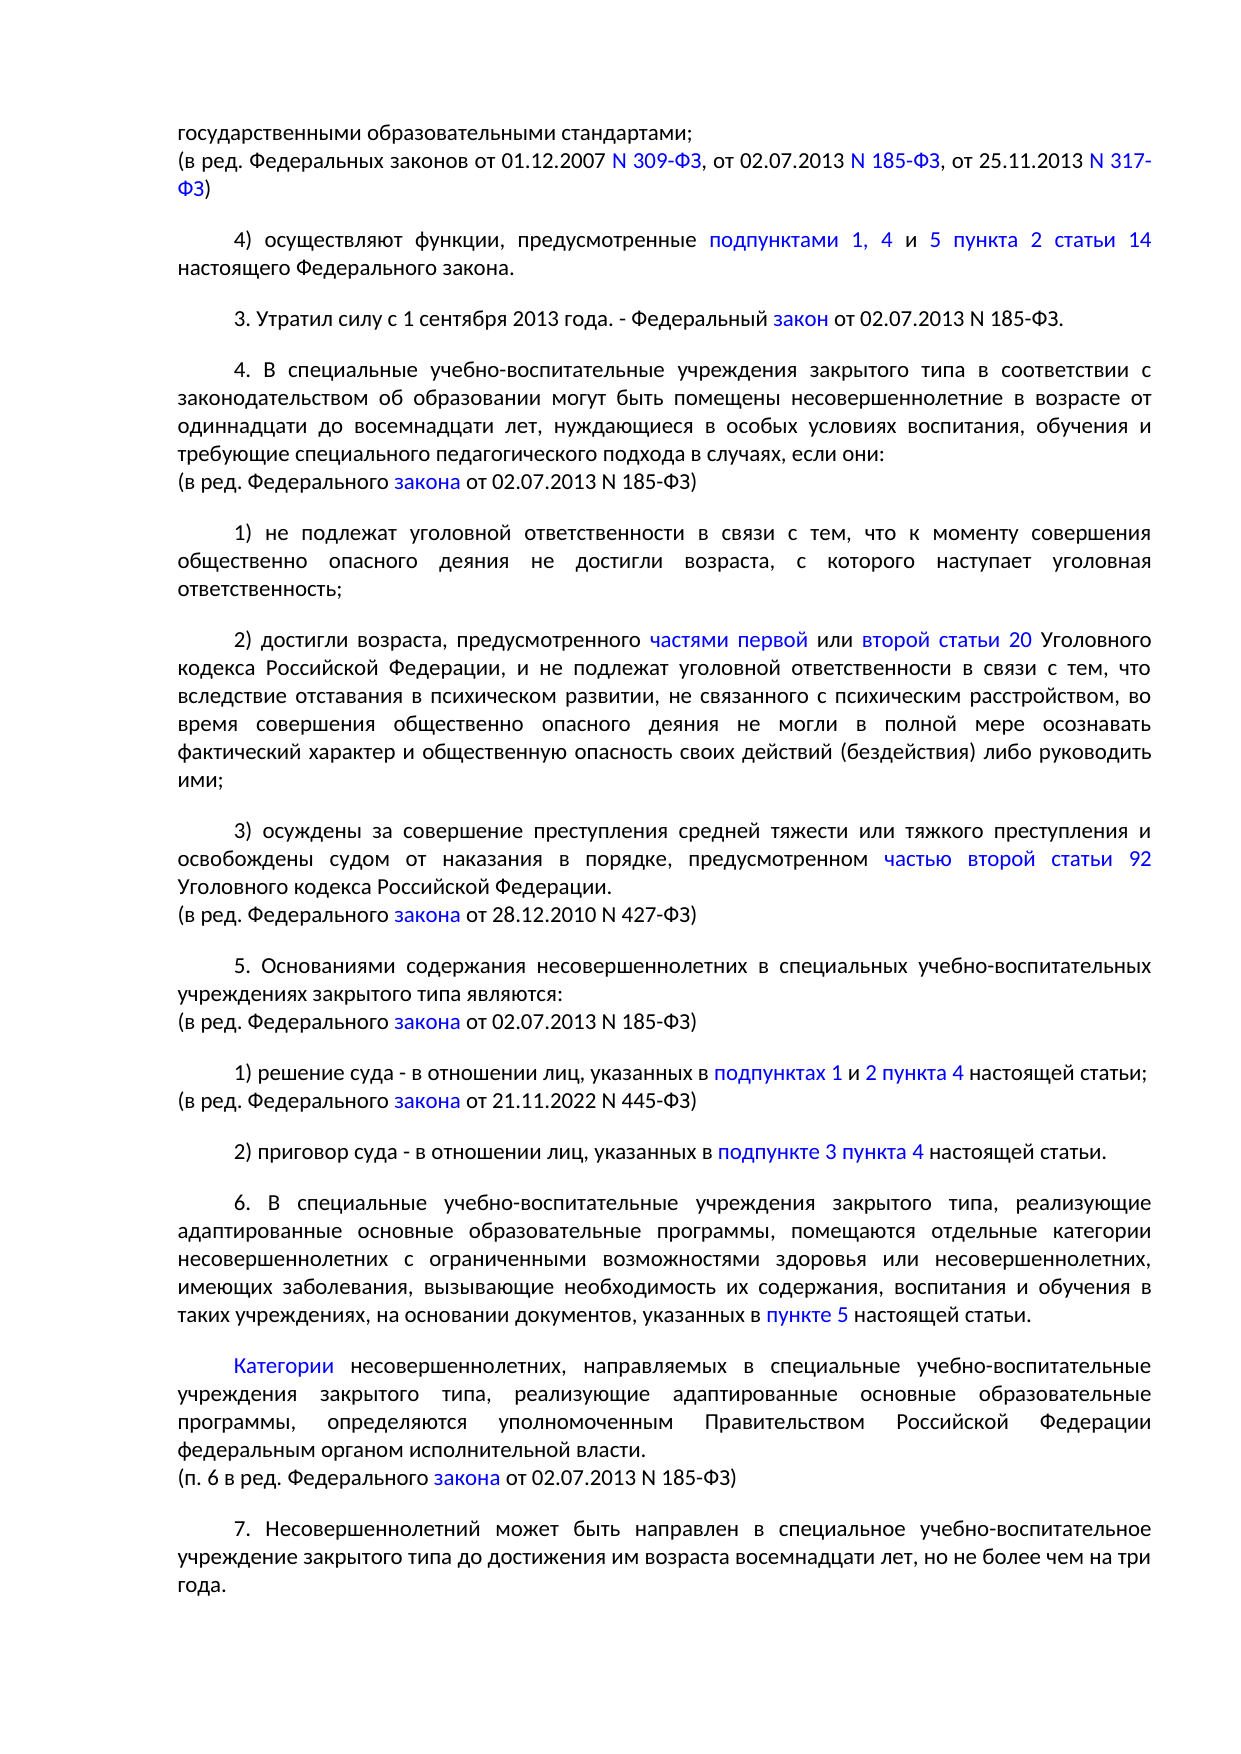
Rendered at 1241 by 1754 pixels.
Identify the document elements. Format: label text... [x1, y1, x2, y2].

text 1) не подлежат уголовной ответственности в связи с тем, что к моменту совершения общественно опасного деяния не достигли возраста, с которого наступает уголовная ответственность; [177, 518, 1152, 602]
text (в ред. Федеральных законов от 01.12.2007 N 309-ФЗ, от 02.07.2013 N 185-ФЗ, от 25.11.2013 N 317-ФЗ) [177, 146, 1152, 202]
text 5. Основаниями содержания несовершеннолетних в специальных учебно-воспитательных учреждениях закрытого типа являются: [177, 951, 1152, 1007]
text (в ред. Федерального закона от 02.07.2013 N 185-ФЗ) [177, 1007, 1152, 1035]
text 2) достигли возраста, предусмотренного частями первой или второй статьи 20 Уголовного кодекса Российской Федерации, и не подлежат уголовной ответственности в связи с тем, что вследствие отставания в психическом развитии, не связанного с психическим расстройством, во время совершения общественно опасного деяния не могли в полной мере осознавать фактический характер и общественную опасность своих действий (бездействия) либо руководить ими; [177, 625, 1152, 793]
text Категории несовершеннолетних, направляемых в специальные учебно-воспитательные учреждения закрытого типа, реализующие адаптированные основные образовательные программы, определяются уполномоченным Правительством Российской Федерации федеральным органом исполнительной власти. [177, 1351, 1152, 1463]
text (в ред. Федерального закона от 28.12.2010 N 427-ФЗ) [177, 900, 1152, 928]
text 4. В специальные учебно-воспитательные учреждения закрытого типа в соответствии с законодательством об образовании могут быть помещены несовершеннолетние в возрасте от одиннадцати до восемнадцати лет, нуждающиеся в особых условиях воспитания, обучения и требующие специального педагогического подхода в случаях, если они: [177, 355, 1152, 467]
text (в ред. Федерального закона от 02.07.2013 N 185-ФЗ) [177, 467, 1152, 495]
text 3) осуждены за совершение преступления средней тяжести или тяжкого преступления и освобождены судом от наказания в порядке, предусмотренном частью второй статьи 92 Уголовного кодекса Российской Федерации. [177, 816, 1152, 900]
text (в ред. Федерального закона от 21.11.2022 N 445-ФЗ) [177, 1086, 1152, 1114]
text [177, 118, 1152, 146]
text 3. Утратил силу с 1 сентября 2013 года. - Федеральный закон от 02.07.2013 N 185-ФЗ. [177, 304, 1152, 332]
text 7. Несовершеннолетний может быть направлен в специальное учебно-воспитательное учреждение закрытого типа до достижения им возраста восемнадцати лет, но не более чем на три года. [177, 1514, 1152, 1598]
text 4) осуществляют функции, предусмотренные подпунктами 1, 4 и 5 пункта 2 статьи 14 настоящего Федерального закона. [177, 225, 1152, 281]
text (п. 6 в ред. Федерального закона от 02.07.2013 N 185-ФЗ) [177, 1463, 1152, 1491]
text 2) приговор суда - в отношении лиц, указанных в подпункте 3 пункта 4 настоящей статьи. [177, 1137, 1152, 1165]
text 6. В специальные учебно-воспитательные учреждения закрытого типа, реализующие адаптированные основные образовательные программы, помещаются отдельные категории несовершеннолетних с ограниченными возможностями здоровья или несовершеннолетних, имеющих заболевания, вызывающие необходимость их содержания, воспитания и обучения в таких учреждениях, на основании документов, указанных в пункте 5 настоящей статьи. [177, 1188, 1152, 1328]
text 1) решение суда - в отношении лиц, указанных в подпунктах 1 и 2 пункта 4 настоящей статьи; [177, 1058, 1152, 1086]
